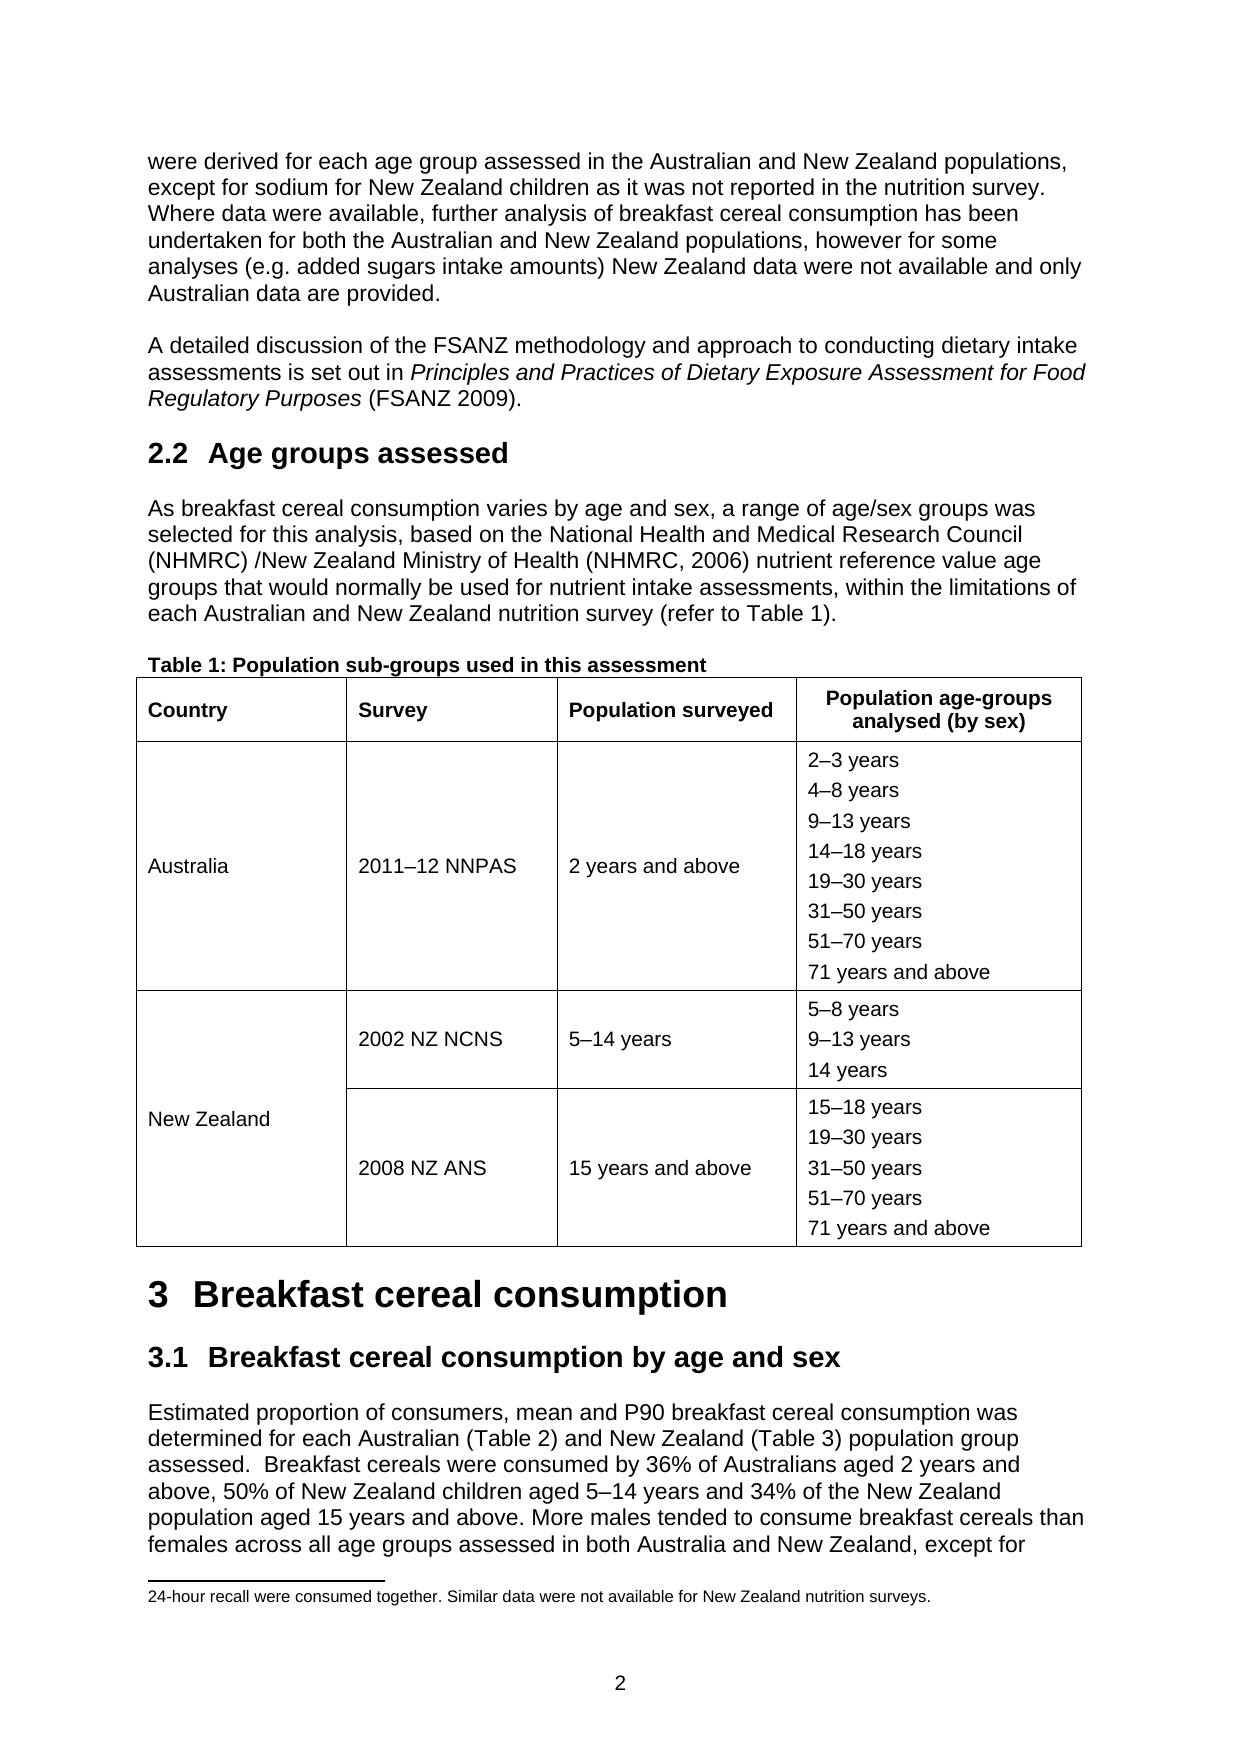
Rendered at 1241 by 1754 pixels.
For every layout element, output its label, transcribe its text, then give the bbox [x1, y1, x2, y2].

table_cell 2–3 years 4–8 years 9–13 years 14–18 years 19–30 years 31–50 years 51–70 years 71 years and above [797, 742, 1081, 990]
text A detailed discussion of the FSANZ methodology and approach to conducting dietary intake assessments is set out in Principles and Practices of Dietary Exposure Assessment for Food Regulatory Purposes (FSANZ 2009). [148, 332, 1092, 411]
subtitle Age groups assessed [148, 436, 1092, 470]
table_cell 2008 NZ ANS [347, 1089, 557, 1246]
table_cell 2011–12 NNPAS [347, 742, 557, 990]
table_cell 2 years and above [558, 742, 796, 990]
table_cell Australia [137, 742, 346, 990]
table_cell 15–18 years 19–30 years 31–50 years 51–70 years 71 years and above [797, 1089, 1081, 1246]
text As breakfast cereal consumption varies by age and sex, a range of age/sex groups was selected for this analysis, based on the National Health and Medical Research Council (NHMRC) /New Zealand Ministry of Health (NHMRC, 2006) nutrient reference value age groups that would normally be used for nutrient intake assessments, within the limitations of each Australian and New Zealand nutrition survey (refer to Table 1). [148, 495, 1092, 627]
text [148, 148, 1092, 306]
table_cell 5–8 years 9–13 years 14 years [797, 991, 1081, 1088]
table_header Population surveyed [558, 678, 796, 741]
table_cell 15 years and above [558, 1089, 796, 1246]
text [148, 1399, 1092, 1557]
table_header Country [137, 678, 346, 741]
table_cell 2002 NZ NCNS [347, 991, 557, 1088]
table_cell 5–14 years [558, 991, 796, 1088]
table_cell New Zealand [137, 991, 346, 1246]
table_header Survey [347, 678, 557, 741]
table_header Population age-groups analysed (by sex) [797, 678, 1081, 741]
subtitle Breakfast cereal consumption by age and sex [148, 1340, 1092, 1374]
subtitle Breakfast cereal consumption [148, 1272, 1092, 1315]
